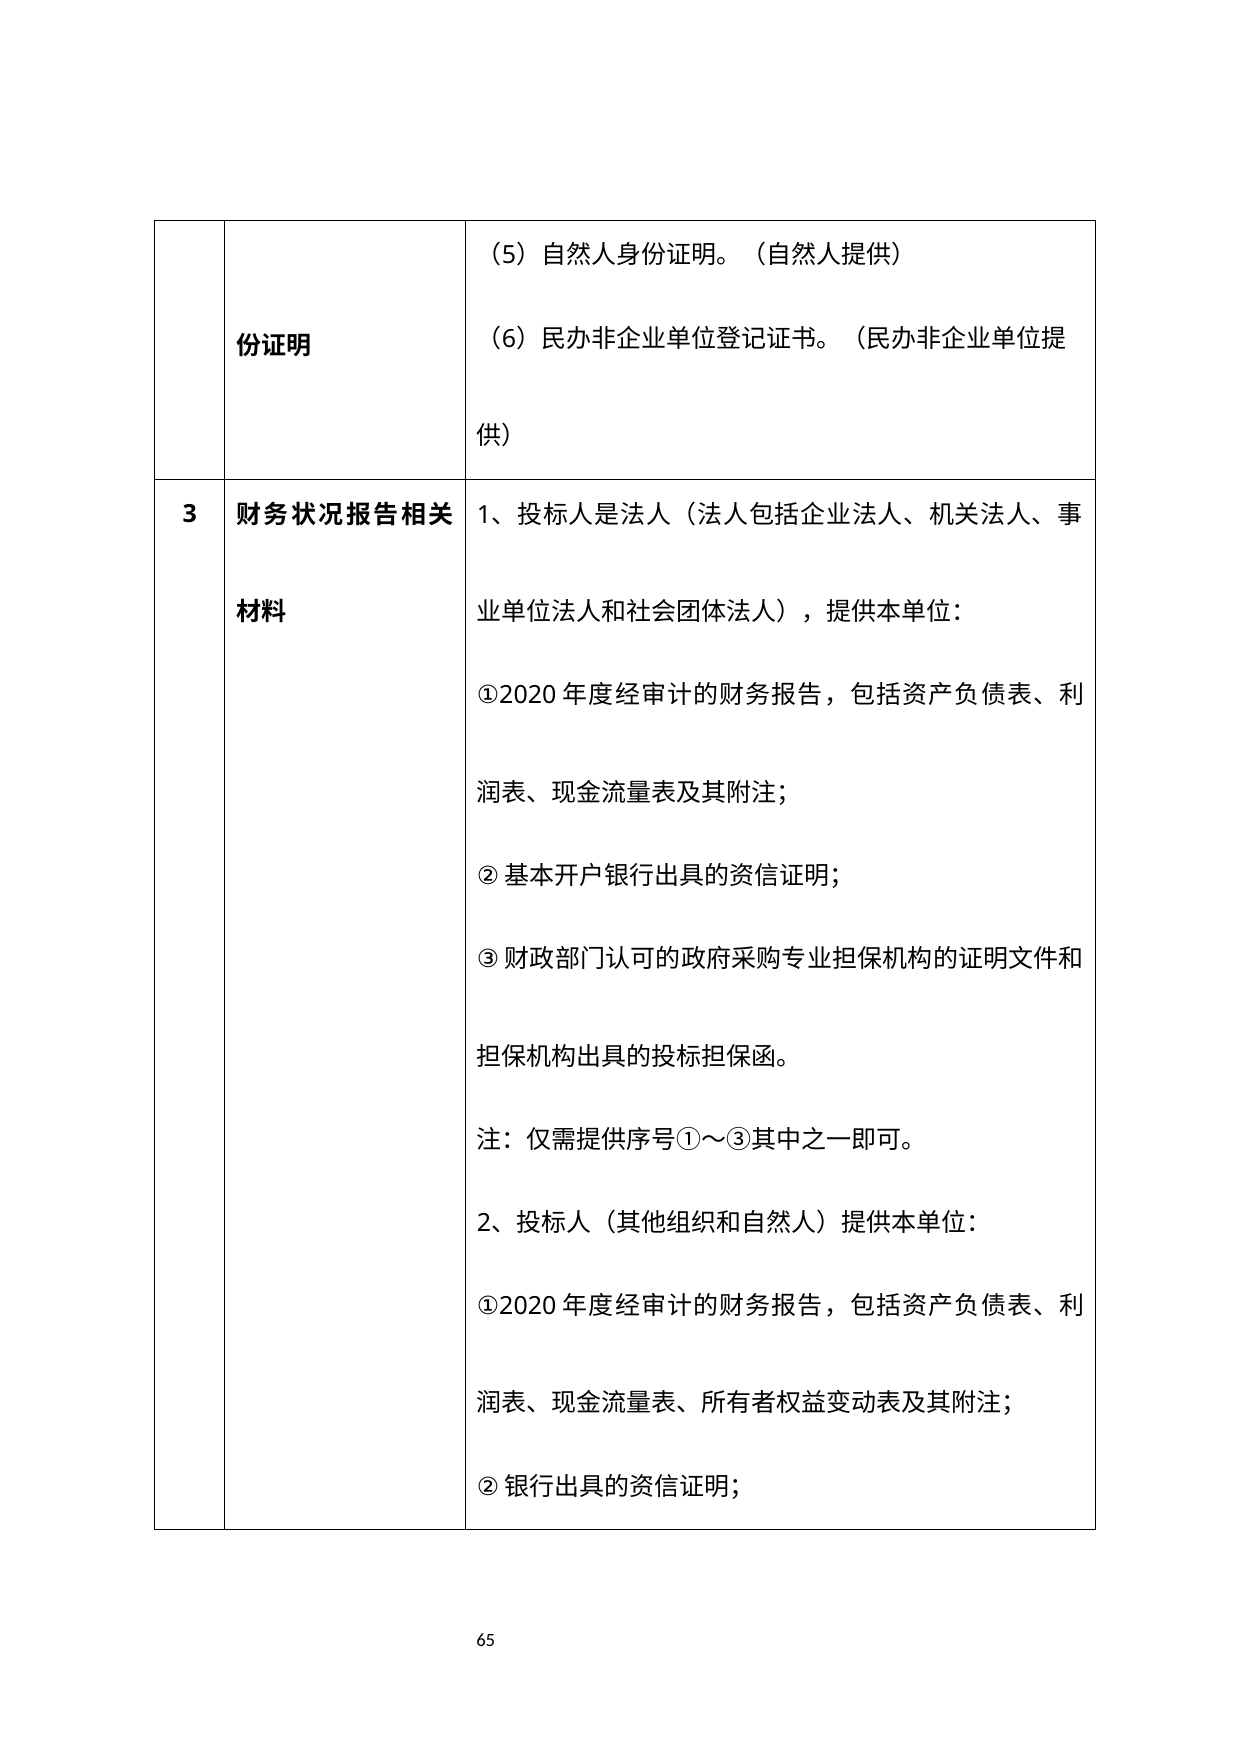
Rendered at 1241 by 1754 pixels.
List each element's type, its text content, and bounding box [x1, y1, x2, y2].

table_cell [225, 221, 465, 479]
table_cell 3 [155, 480, 224, 1529]
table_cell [466, 480, 1095, 1529]
table_cell 财务状况报告相关材料 [225, 480, 465, 1529]
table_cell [466, 221, 1095, 479]
table_cell 2 [155, 221, 224, 479]
